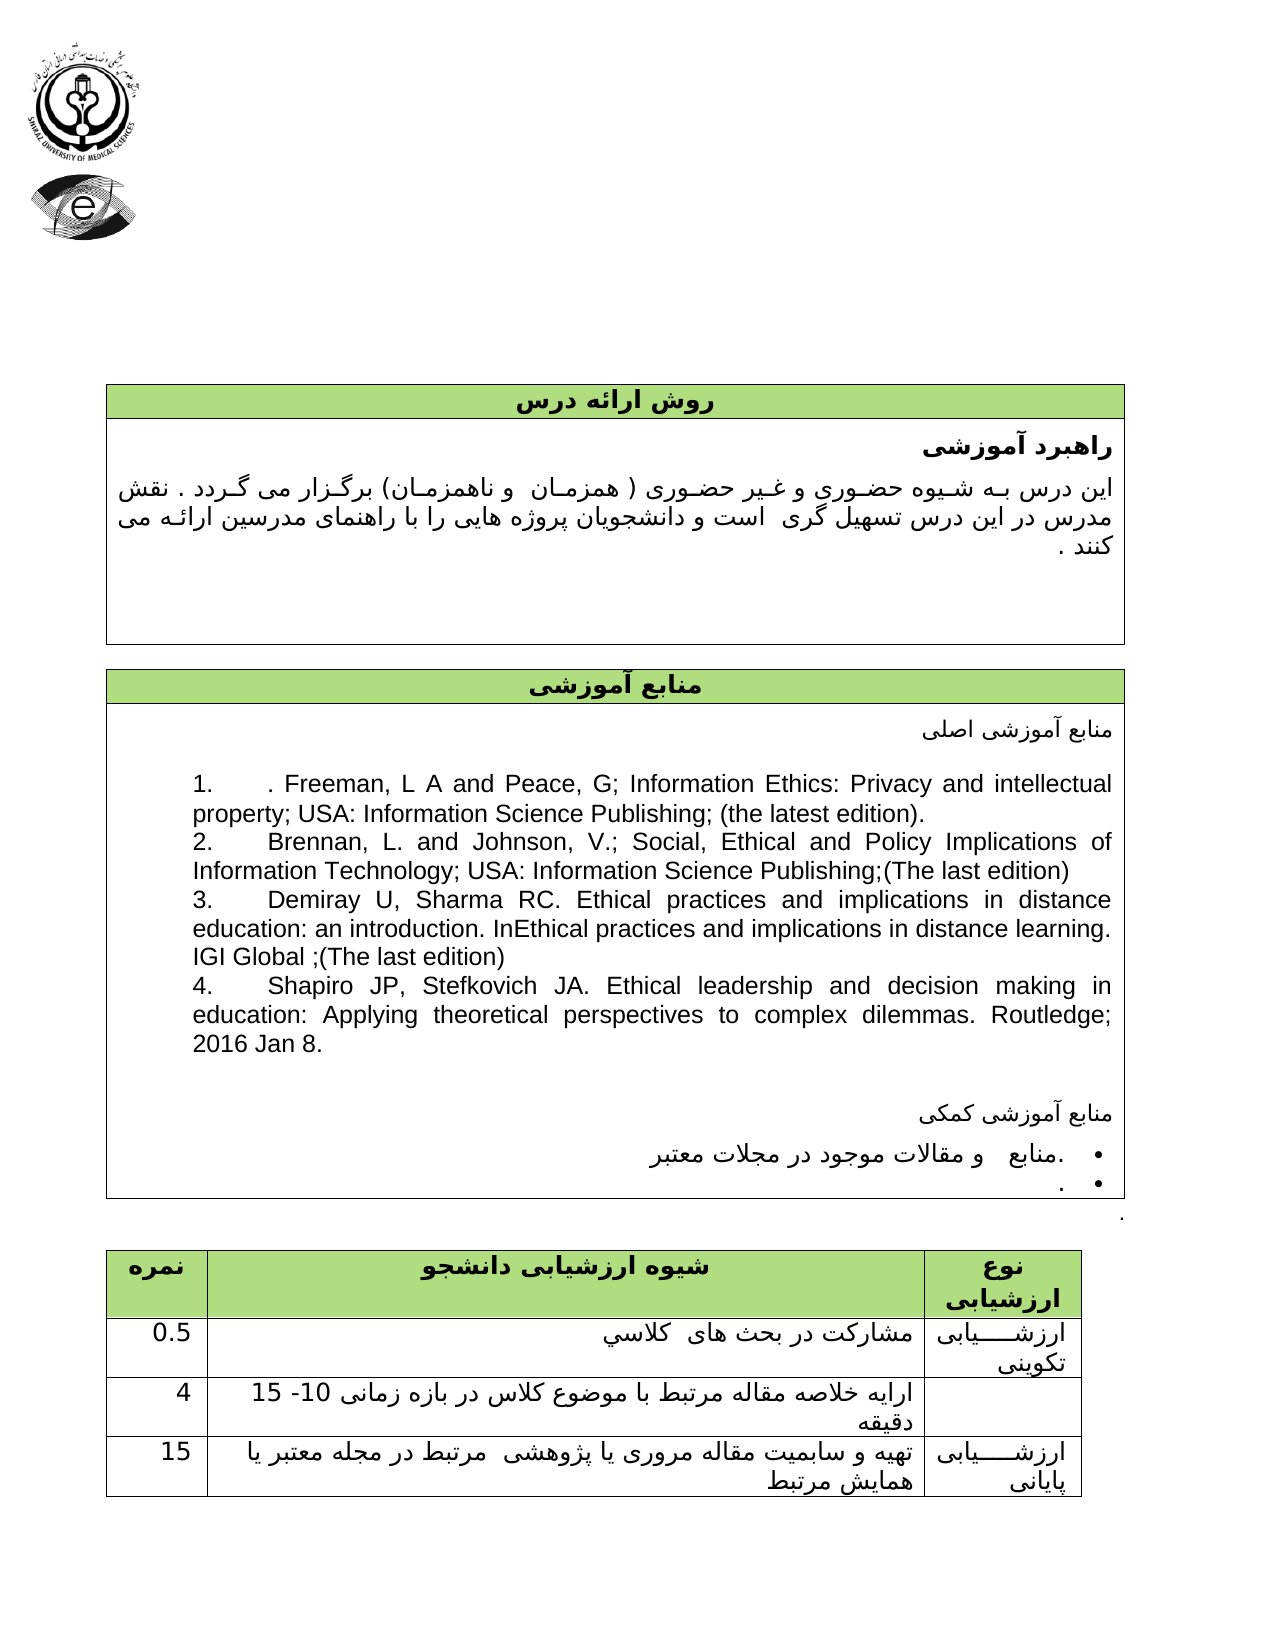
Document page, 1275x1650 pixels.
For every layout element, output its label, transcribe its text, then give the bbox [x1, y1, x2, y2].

table_header منابع آموزشی [107, 670, 1124, 703]
table_cell منابع آموزشی اصلی . Freeman, L A and Peace, G; Information Ethics: Privacy and intellectual property; USA: Information Science Publishing; (the latest edition). Brennan, L. and Johnson, V.; Social, Ethical and Policy Implications of Information Technology; USA: Information Science Publishing;(The last edition) Demiray U, Sharma RC. Ethical practices and implications in distance education: an introduction. InEthical practices and implications in distance learning. IGI Global ;(The last edition) Shapiro JP, Stefkovich JA. Ethical leadership and decision making in education: Applying theoretical perspectives to complex dilemmas. Routledge; 2016 Jan 8. منابع آموزشی کمکی .منابع و مقالات موجود در مجلات معتبر . [107, 704, 1124, 1198]
table_header نوع ارزشیابی [925, 1251, 1081, 1317]
table_cell 0.5 [107, 1319, 207, 1377]
text . [150, 1199, 1125, 1225]
table_cell راهبرد آموزشی این درس به شیوه حضوری و غیر حضوری ( همزمان و ناهمزمان) برگزار می گردد . نقش مدرس در این درس تسهیل گری است و دانشجویان پروژه هایی را با راهنمای مدرسین ارائه می کنند . [107, 419, 1124, 644]
table_cell 4 [107, 1378, 207, 1436]
table_cell ارایه خلاصه مقاله مرتبط با موضوع کلاس در بازه زمانی 10- 15 دقیقه [208, 1378, 924, 1436]
table_header شیوه ارزشیابی دانشجو [208, 1251, 924, 1317]
table_header نمره [107, 1251, 207, 1317]
table_cell [925, 1378, 1081, 1436]
picture [29, 170, 138, 243]
table_cell مشاركت در بحث های كلاسي [208, 1319, 924, 1377]
table_cell ارزشیابی پایانی [925, 1437, 1081, 1496]
table_cell تهیه و سابمیت مقاله مروری یا پژوهشی مرتبط در مجله معتبر یا همایش مرتبط [208, 1437, 924, 1496]
table_header روش ارائه درس [107, 385, 1124, 418]
table_cell ارزشیابی تکوینی [925, 1319, 1081, 1377]
table_cell 15 [107, 1437, 207, 1496]
